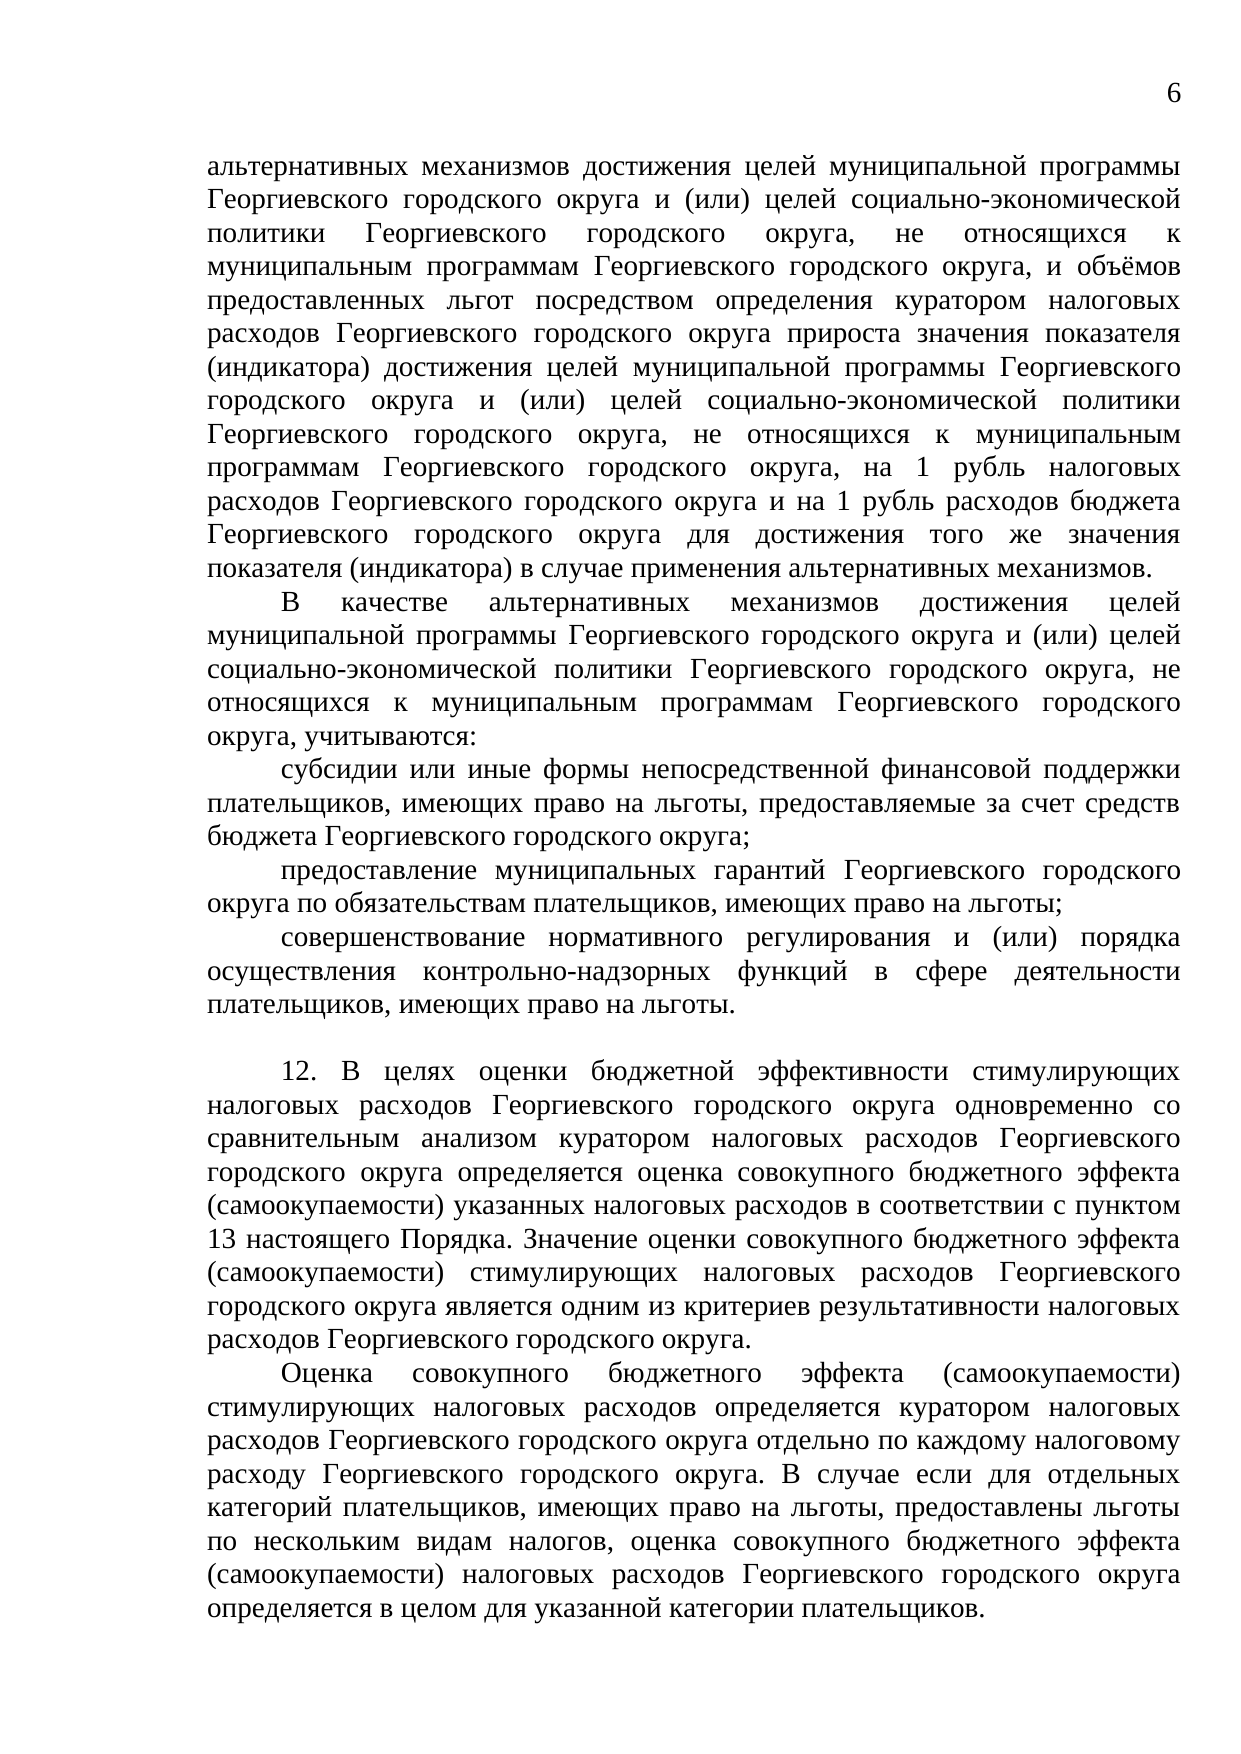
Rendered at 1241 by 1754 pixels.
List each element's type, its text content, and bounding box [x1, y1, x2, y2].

text совершенствование нормативного регулирования и (или) порядка осуществления контрольно-надзорных функций в сфере деятельности плательщиков, имеющих право на льготы. [207, 919, 1181, 1020]
text предоставление муниципальных гарантий Георгиевского городского округа по обязательствам плательщиков, имеющих право на льготы; [207, 852, 1181, 919]
text субсидии или иные формы непосредственной финансовой поддержки плательщиков, имеющих право на льготы, предоставляемые за счет средств бюджета Георгиевского городского округа; [207, 751, 1181, 852]
text 12. В целях оценки бюджетной эффективности стимулирующих налоговых расходов Георгиевского городского округа одновременно со сравнительным анализом куратором налоговых расходов Георгиевского городского округа определяется оценка совокупного бюджетного эффекта (самоокупаемости) указанных налоговых расходов в соответствии с пунктом 13 настоящего Порядка. Значение оценки совокупного бюджетного эффекта (самоокупаемости) стимулирующих налоговых расходов Георгиевского городского округа является одним из критериев результативности налоговых расходов Георгиевского городского округа. [207, 1053, 1181, 1355]
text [207, 148, 1181, 584]
text Оценка совокупного бюджетного эффекта (самоокупаемости) стимулирующих налоговых расходов определяется куратором налоговых расходов Георгиевского городского округа отдельно по каждому налоговому расходу Георгиевского городского округа. В случае если для отдельных категорий плательщиков, имеющих право на льготы, предоставлены льготы по нескольким видам налогов, оценка совокупного бюджетного эффекта (самоокупаемости) налоговых расходов Георгиевского городского округа определяется в целом для указанной категории плательщиков. [207, 1355, 1181, 1623]
text В качестве альтернативных механизмов достижения целей муниципальной программы Георгиевского городского округа и (или) целей социально-экономической политики Георгиевского городского округа, не относящихся к муниципальным программам Георгиевского городского округа, учитываются: [207, 584, 1181, 751]
